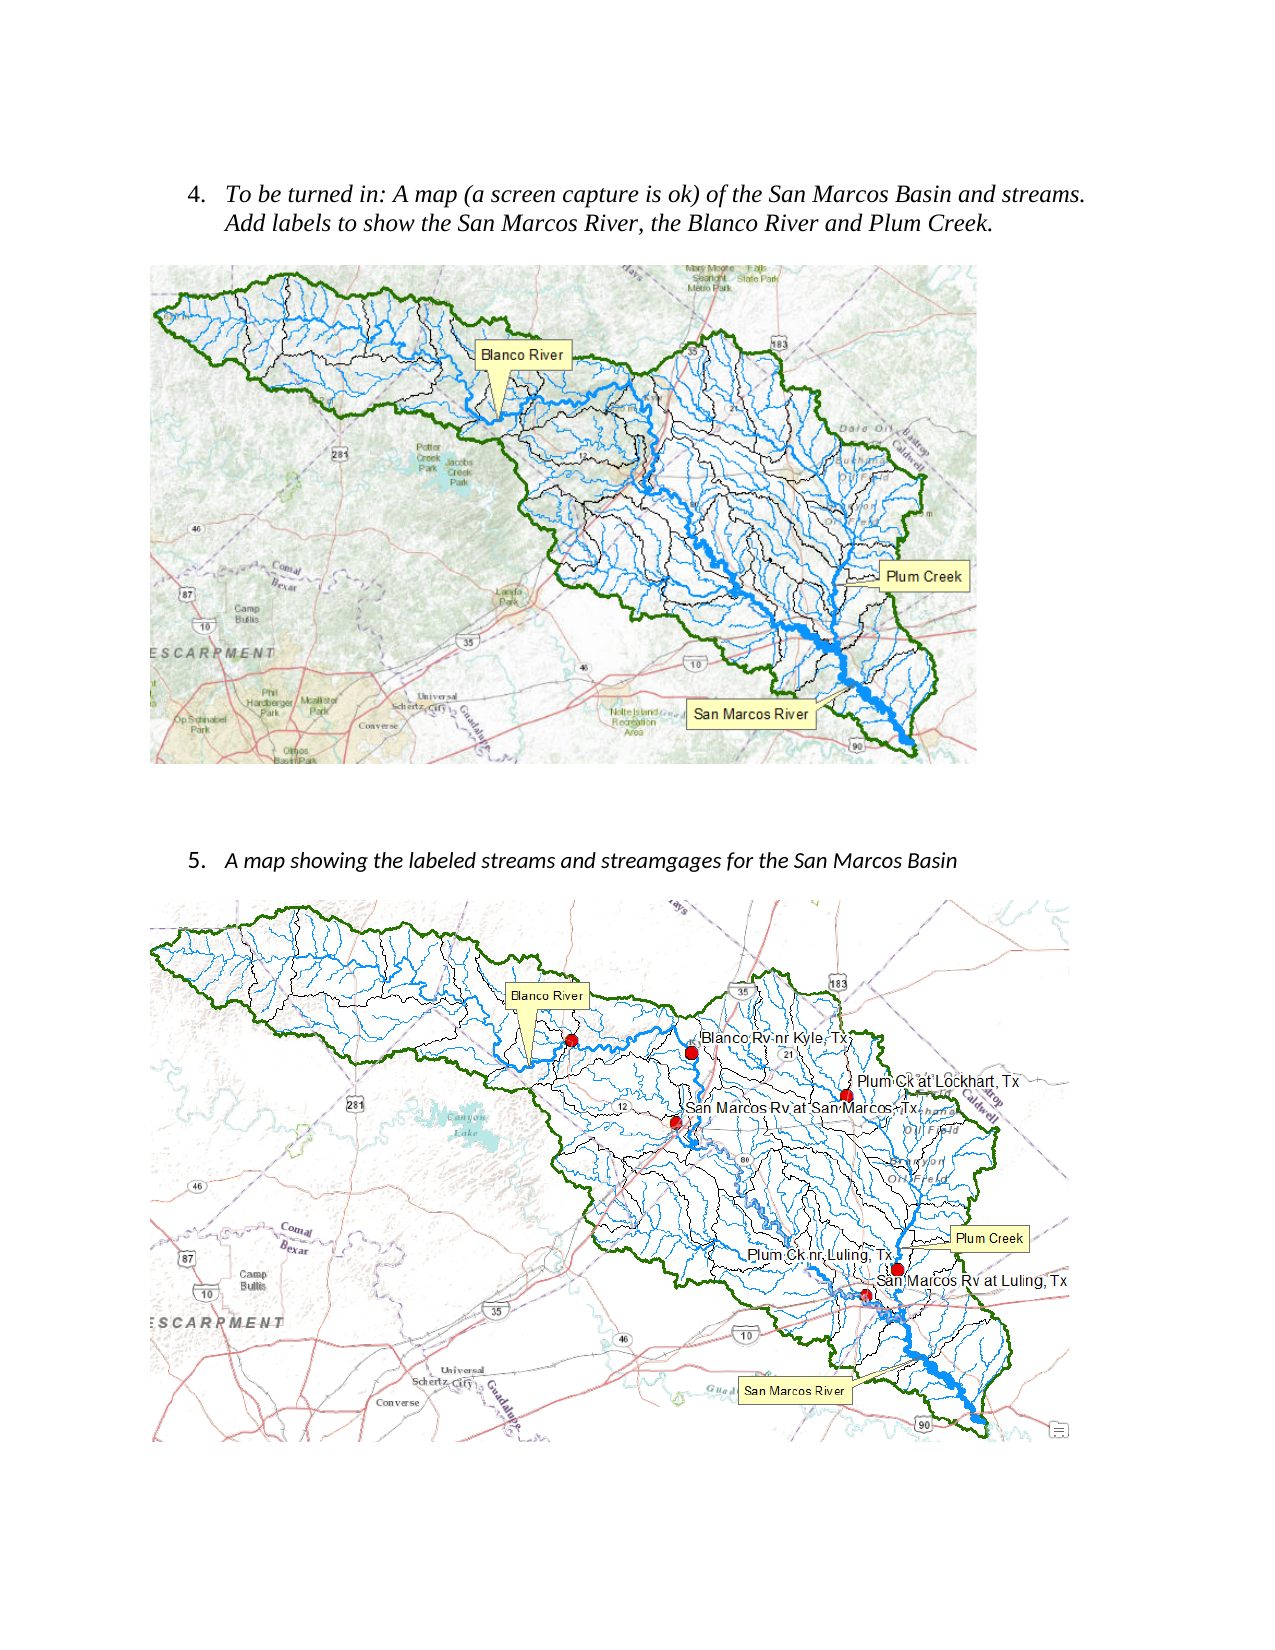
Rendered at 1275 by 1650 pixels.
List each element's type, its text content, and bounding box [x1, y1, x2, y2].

picture [150, 265, 977, 764]
list A map showing the labeled streams and streamgages for the San Marcos Basin [187, 844, 1125, 875]
picture [150, 900, 1070, 1442]
list To be turned in: A map (a screen capture is ok) of the San Marcos Basin and streams. Add labels to show the San Marcos River, the Blanco River and Plum Creek. [187, 179, 1125, 237]
